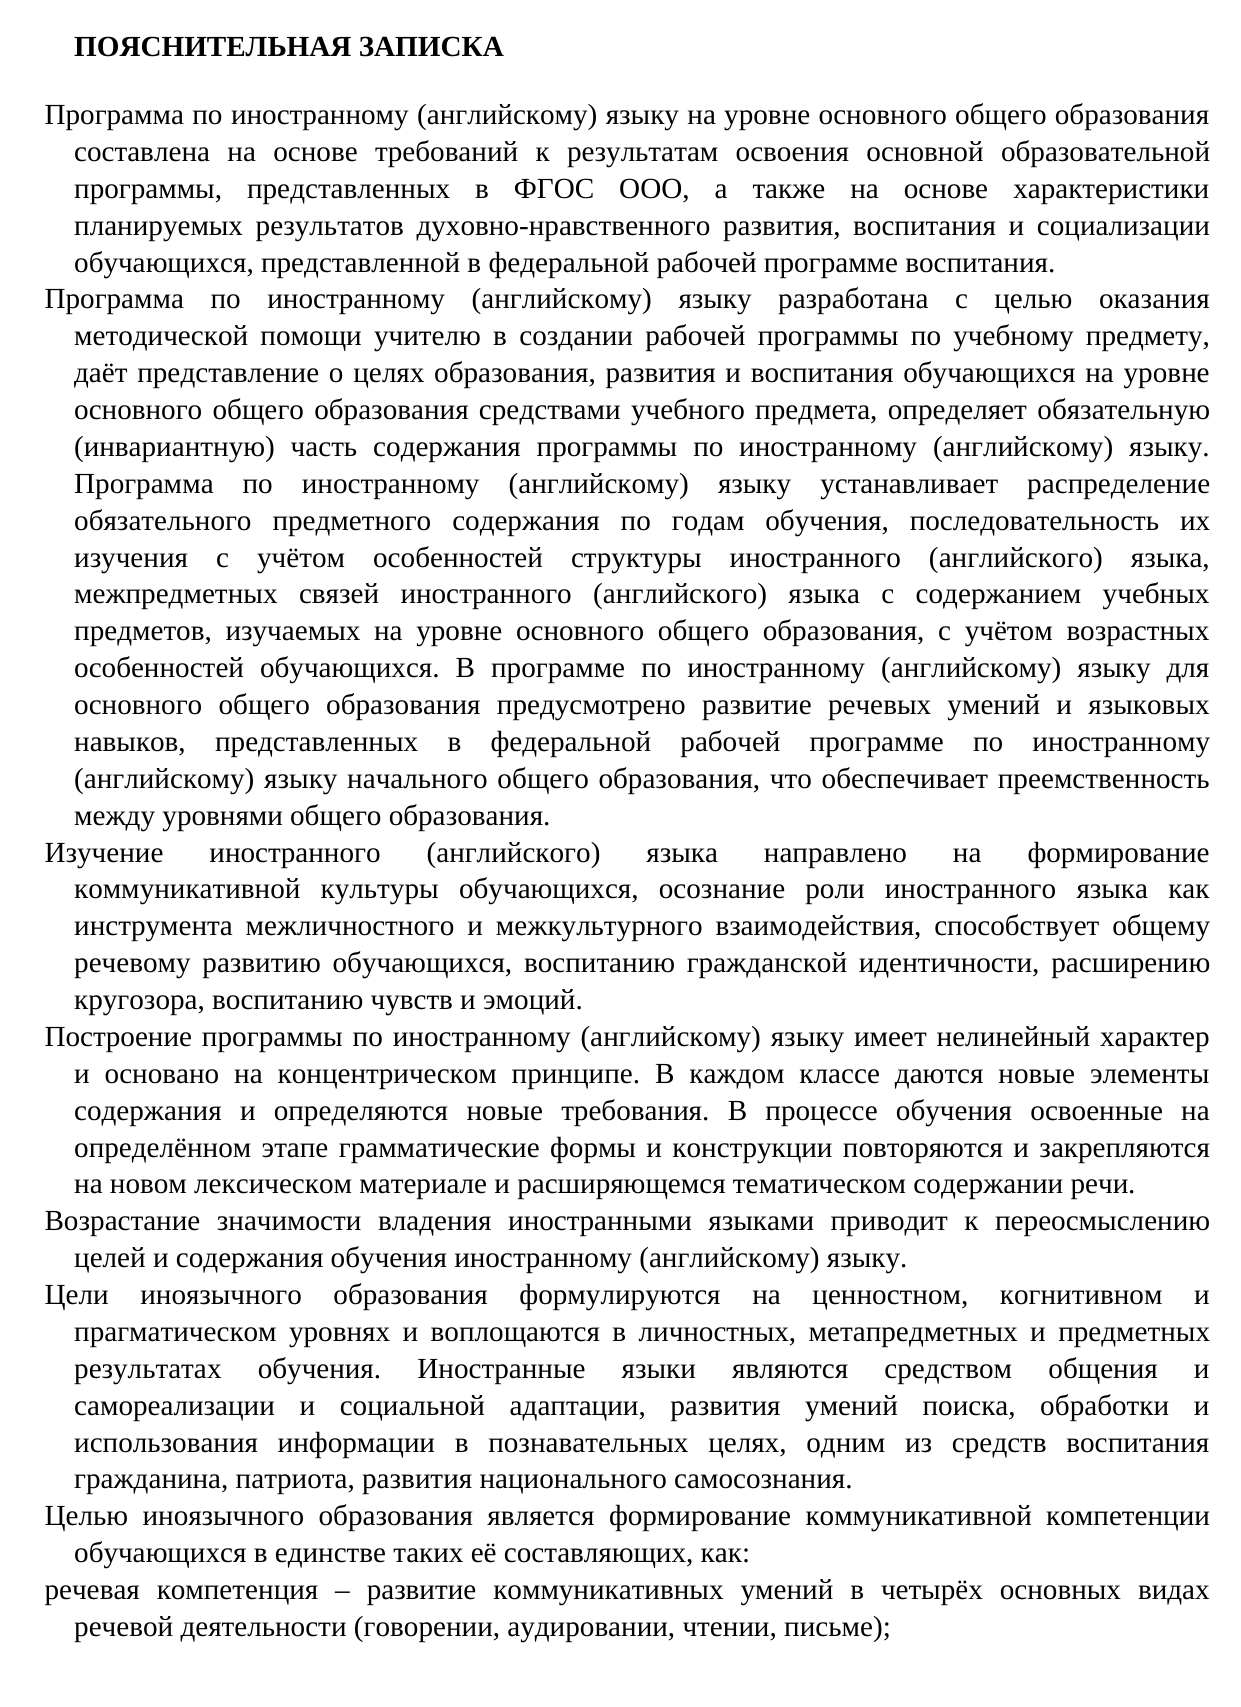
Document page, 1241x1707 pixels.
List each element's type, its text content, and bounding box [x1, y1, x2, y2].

text ПОЯСНИТЕЛЬНАЯ ЗАПИСКА [29, 29, 1211, 63]
text Цели иноязычного образования формулируются на ценностном, когнитивном и прагматическом уровнях и воплощаются в личностных, метапредметных и предметных результатах обучения. Иностранные языки являются средством общения и самореализации и социальной адаптации, развития умений поиска, обработки и использования информации в познавательных целях, одним из средств воспитания гражданина, патриота, развития национального самосознания. [44, 1277, 1211, 1495]
text Программа по иностранному (английскому) языку на уровне основного общего образования составлена на основе требований к результатам освоения основной образовательной программы, представленных в ФГОС ООО, а также на основе характеристики планируемых результатов духовно-нравственного развития, воспитания и социализации обучающихся, представленной в федеральной рабочей программе воспитания. [44, 97, 1211, 278]
text Возрастание значимости владения иностранными языками приводит к переосмыслению целей и содержания обучения иностранному (английскому) языку. [44, 1203, 1211, 1274]
text Программа по иностранному (английскому) языку разработана с целью оказания методической помощи учителю в создании рабочей программы по учебному предмету, даёт представление о целях образования, развития и воспитания обучающихся на уровне основного общего образования средствами учебного предмета, определяет обязательную (инвариантную) часть содержания программы по иностранному (английскому) языку. Программа по иностранному (английскому) языку устанавливает распределение обязательного предметного содержания по годам обучения, последовательность их изучения с учётом особенностей структуры иностранного (английского) языка, межпредметных связей иностранного (английского) языка с содержанием учебных предметов, изучаемых на уровне основного общего образования, с учётом возрастных особенностей обучающихся. В программе по иностранному (английскому) языку для основного общего образования предусмотрено развитие речевых умений и языковых навыков, представленных в федеральной рабочей программе по иностранному (английскому) языку начального общего образования, что обеспечивает преемственность между уровнями общего образования. [44, 282, 1211, 831]
text Целью иноязычного образования является формирование коммуникативной компетенции обучающихся в единстве таких её составляющих, как: [44, 1498, 1211, 1569]
text речевая компетенция – развитие коммуникативных умений в четырёх основных видах речевой деятельности (говорении, аудировании, чтении, письме); [44, 1572, 1211, 1643]
text Построение программы по иностранному (английскому) языку имеет нелинейный характер и основано на концентрическом принципе. В каждом классе даются новые элементы содержания и определяются новые требования. В процессе обучения освоенные на определённом этапе грамматические формы и конструкции повторяются и закрепляются на новом лексическом материале и расширяющемся тематическом содержании речи. [44, 1019, 1211, 1200]
text Изучение иностранного (английского) языка направлено на формирование коммуникативной культуры обучающихся, осознание роли иностранного языка как инструмента межличностного и межкультурного взаимодействия, способствует общему речевому развитию обучающихся, воспитанию гражданской идентичности, расширению кругозора, воспитанию чувств и эмоций. [44, 835, 1211, 1016]
